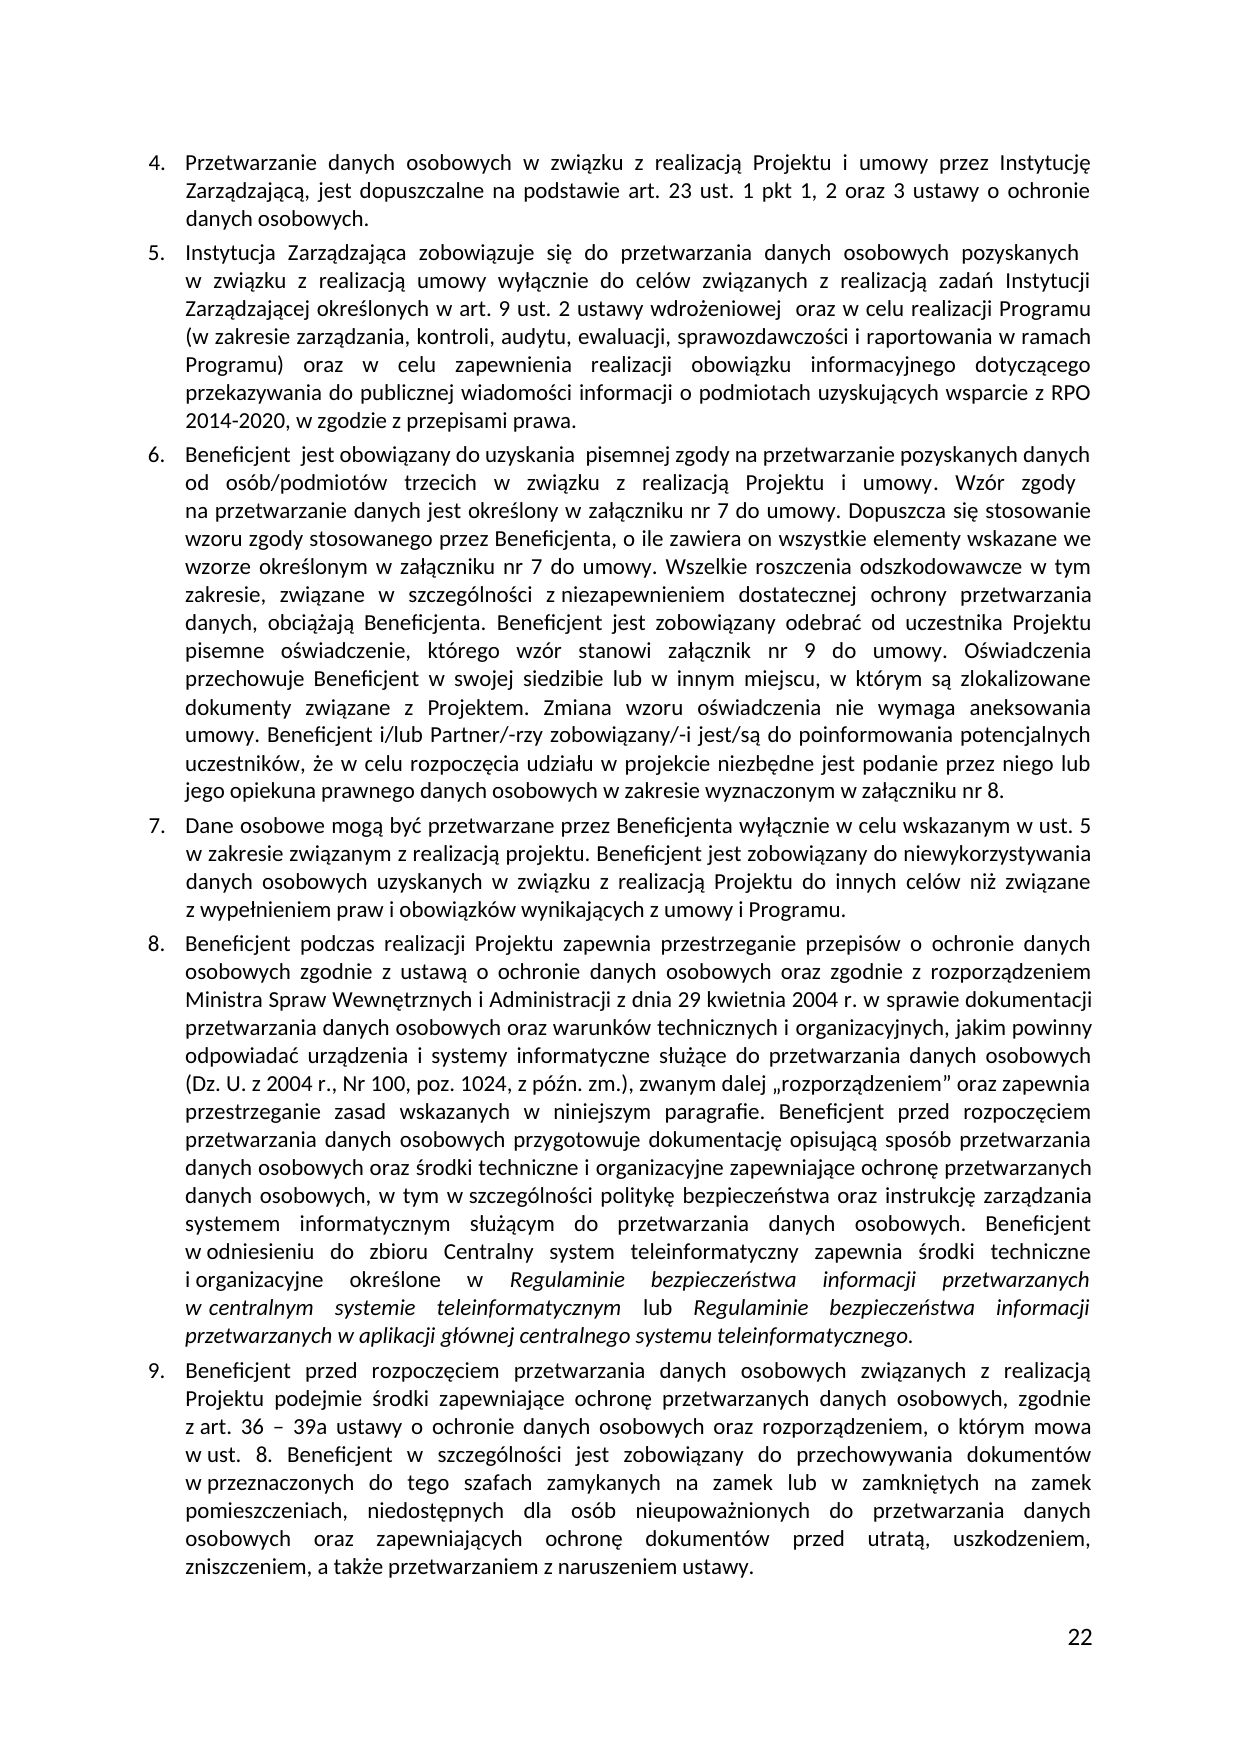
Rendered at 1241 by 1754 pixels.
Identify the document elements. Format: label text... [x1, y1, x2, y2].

list Beneficjent jest obowiązany do uzyskania pisemnej zgody na przetwarzanie pozyskanych danych od osób/podmiotów trzecich w związku z realizacją Projektu i umowy. Wzór zgody na przetwarzanie danych jest określony w załączniku nr 7 do umowy. Dopuszcza się stosowanie wzoru zgody stosowanego przez Beneficjenta, o ile zawiera on wszystkie elementy wskazane we wzorze określonym w załączniku nr 7 do umowy. Wszelkie roszczenia odszkodowawcze w tym zakresie, związane w szczególności z niezapewnieniem dostatecznej ochrony przetwarzania danych, obciążają Beneficjenta. Beneficjent jest zobowiązany odebrać od uczestnika Projektu pisemne oświadczenie, którego wzór stanowi załącznik nr 9 do umowy. Oświadczenia przechowuje Beneficjent w swojej siedzibie lub w innym miejscu, w którym są zlokalizowane dokumenty związane z Projektem. Zmiana wzoru oświadczenia nie wymaga aneksowania umowy. Beneficjent i/lub Partner/-rzy zobowiązany/-i jest/są do poinformowania potencjalnych uczestników, że w celu rozpoczęcia udziału w projekcie niezbędne jest podanie przez niego lub jego opiekuna prawnego danych osobowych w zakresie wyznaczonym w załączniku nr 8. [148, 440, 1092, 805]
list Beneficjent podczas realizacji Projektu zapewnia przestrzeganie przepisów o ochronie danych osobowych zgodnie z ustawą o ochronie danych osobowych oraz zgodnie z rozporządzeniem Ministra Spraw Wewnętrznych i Administracji z dnia 29 kwietnia 2004 r. w sprawie dokumentacji przetwarzania danych osobowych oraz warunków technicznych i organizacyjnych, jakim powinny odpowiadać urządzenia i systemy informatyczne służące do przetwarzania danych osobowych (Dz. U. z 2004 r., Nr 100, poz. 1024, z późn. zm.), zwanym dalej „rozporządzeniem” oraz zapewnia przestrzeganie zasad wskazanych w niniejszym paragrafie. Beneficjent przed rozpoczęciem przetwarzania danych osobowych przygotowuje dokumentację opisującą sposób przetwarzania danych osobowych oraz środki techniczne i organizacyjne zapewniające ochronę przetwarzanych danych osobowych, w tym w szczególności politykę bezpieczeństwa oraz instrukcję zarządzania systemem informatycznym służącym do przetwarzania danych osobowych. Beneficjent w odniesieniu do zbioru Centralny system teleinformatyczny zapewnia środki techniczne i organizacyjne określone w Regulaminie bezpieczeństwa informacji przetwarzanych w centralnym systemie teleinformatycznym lub Regulaminie bezpieczeństwa informacji przetwarzanych w aplikacji głównej centralnego systemu teleinformatycznego. [148, 929, 1092, 1349]
list Przetwarzanie danych osobowych w związku z realizacją Projektu i umowy przez Instytucję Zarządzającą, jest dopuszczalne na podstawie art. 23 ust. 1 pkt 1, 2 oraz 3 ustawy o ochronie danych osobowych. [148, 148, 1092, 232]
list Beneficjent przed rozpoczęciem przetwarzania danych osobowych związanych z realizacją Projektu podejmie środki zapewniające ochronę przetwarzanych danych osobowych, zgodnie z art. 36 – 39a ustawy o ochronie danych osobowych oraz rozporządzeniem, o którym mowa w ust. 8. Beneficjent w szczególności jest zobowiązany do przechowywania dokumentów w przeznaczonych do tego szafach zamykanych na zamek lub w zamkniętych na zamek pomieszczeniach, niedostępnych dla osób nieupoważnionych do przetwarzania danych osobowych oraz zapewniających ochronę dokumentów przed utratą, uszkodzeniem, zniszczeniem, a także przetwarzaniem z naruszeniem ustawy. [148, 1356, 1092, 1580]
list Dane osobowe mogą być przetwarzane przez Beneficjenta wyłącznie w celu wskazanym w ust. 5 w zakresie związanym z realizacją projektu. Beneficjent jest zobowiązany do niewykorzystywania danych osobowych uzyskanych w związku z realizacją Projektu do innych celów niż związane z wypełnieniem praw i obowiązków wynikających z umowy i Programu. [148, 811, 1092, 923]
list Instytucja Zarządzająca zobowiązuje się do przetwarzania danych osobowych pozyskanych w związku z realizacją umowy wyłącznie do celów związanych z realizacją zadań Instytucji Zarządzającej określonych w art. 9 ust. 2 ustawy wdrożeniowej oraz w celu realizacji Programu (w zakresie zarządzania, kontroli, audytu, ewaluacji, sprawozdawczości i raportowania w ramach Programu) oraz w celu zapewnienia realizacji obowiązku informacyjnego dotyczącego przekazywania do publicznej wiadomości informacji o podmiotach uzyskujących wsparcie z RPO 2014-2020, w zgodzie z przepisami prawa. [148, 238, 1092, 434]
